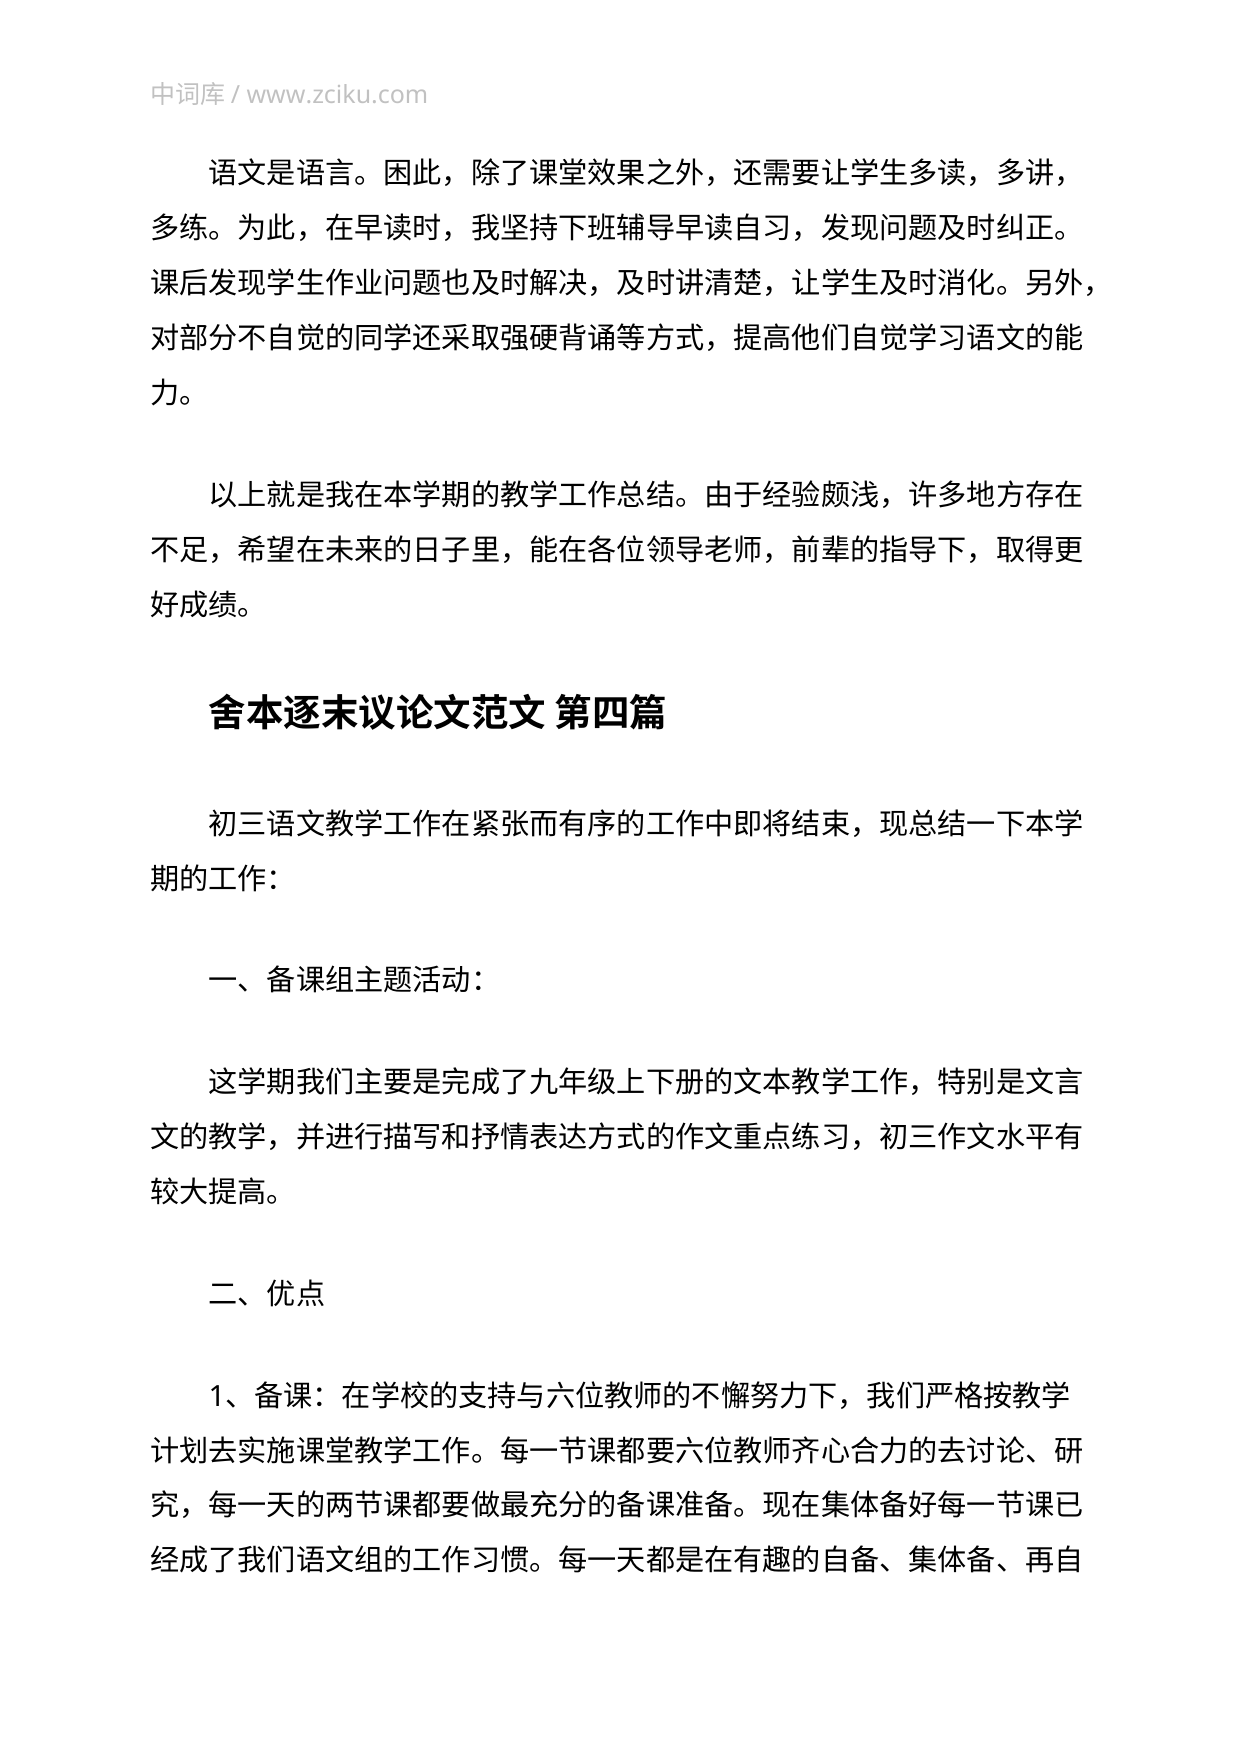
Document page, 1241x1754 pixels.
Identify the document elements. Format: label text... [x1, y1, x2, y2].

text 二、优点 [150, 1270, 1090, 1313]
text 一、备课组主题活动： [150, 957, 1090, 999]
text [150, 1372, 1090, 1579]
text 以上就是我在本学期的教学工作总结。由于经验颇浅，许多地方存在不足，希望在未来的日子里，能在各位领导老师，前辈的指导下，取得更好成绩。 [150, 471, 1090, 623]
text 语文是语言。困此，除了课堂效果之外，还需要让学生多读，多讲，多练。为此，在早读时，我坚持下班辅导早读自习，发现问题及时纠正。课后发现学生作业问题也及时解决，及时讲清楚，让学生及时消化。另外，对部分不自觉的同学还采取强硬背诵等方式，提高他们自觉学习语文的能力。 [150, 150, 1090, 412]
text 这学期我们主要是完成了九年级上下册的文本教学工作，特别是文言文的教学，并进行描写和抒情表达方式的作文重点练习，初三作文水平有较大提高。 [150, 1059, 1090, 1211]
text 初三语文教学工作在紧张而有序的工作中即将结束，现总结一下本学期的工作： [150, 800, 1090, 897]
text 舍本逐末议论文范文 第四篇 [150, 683, 1090, 737]
